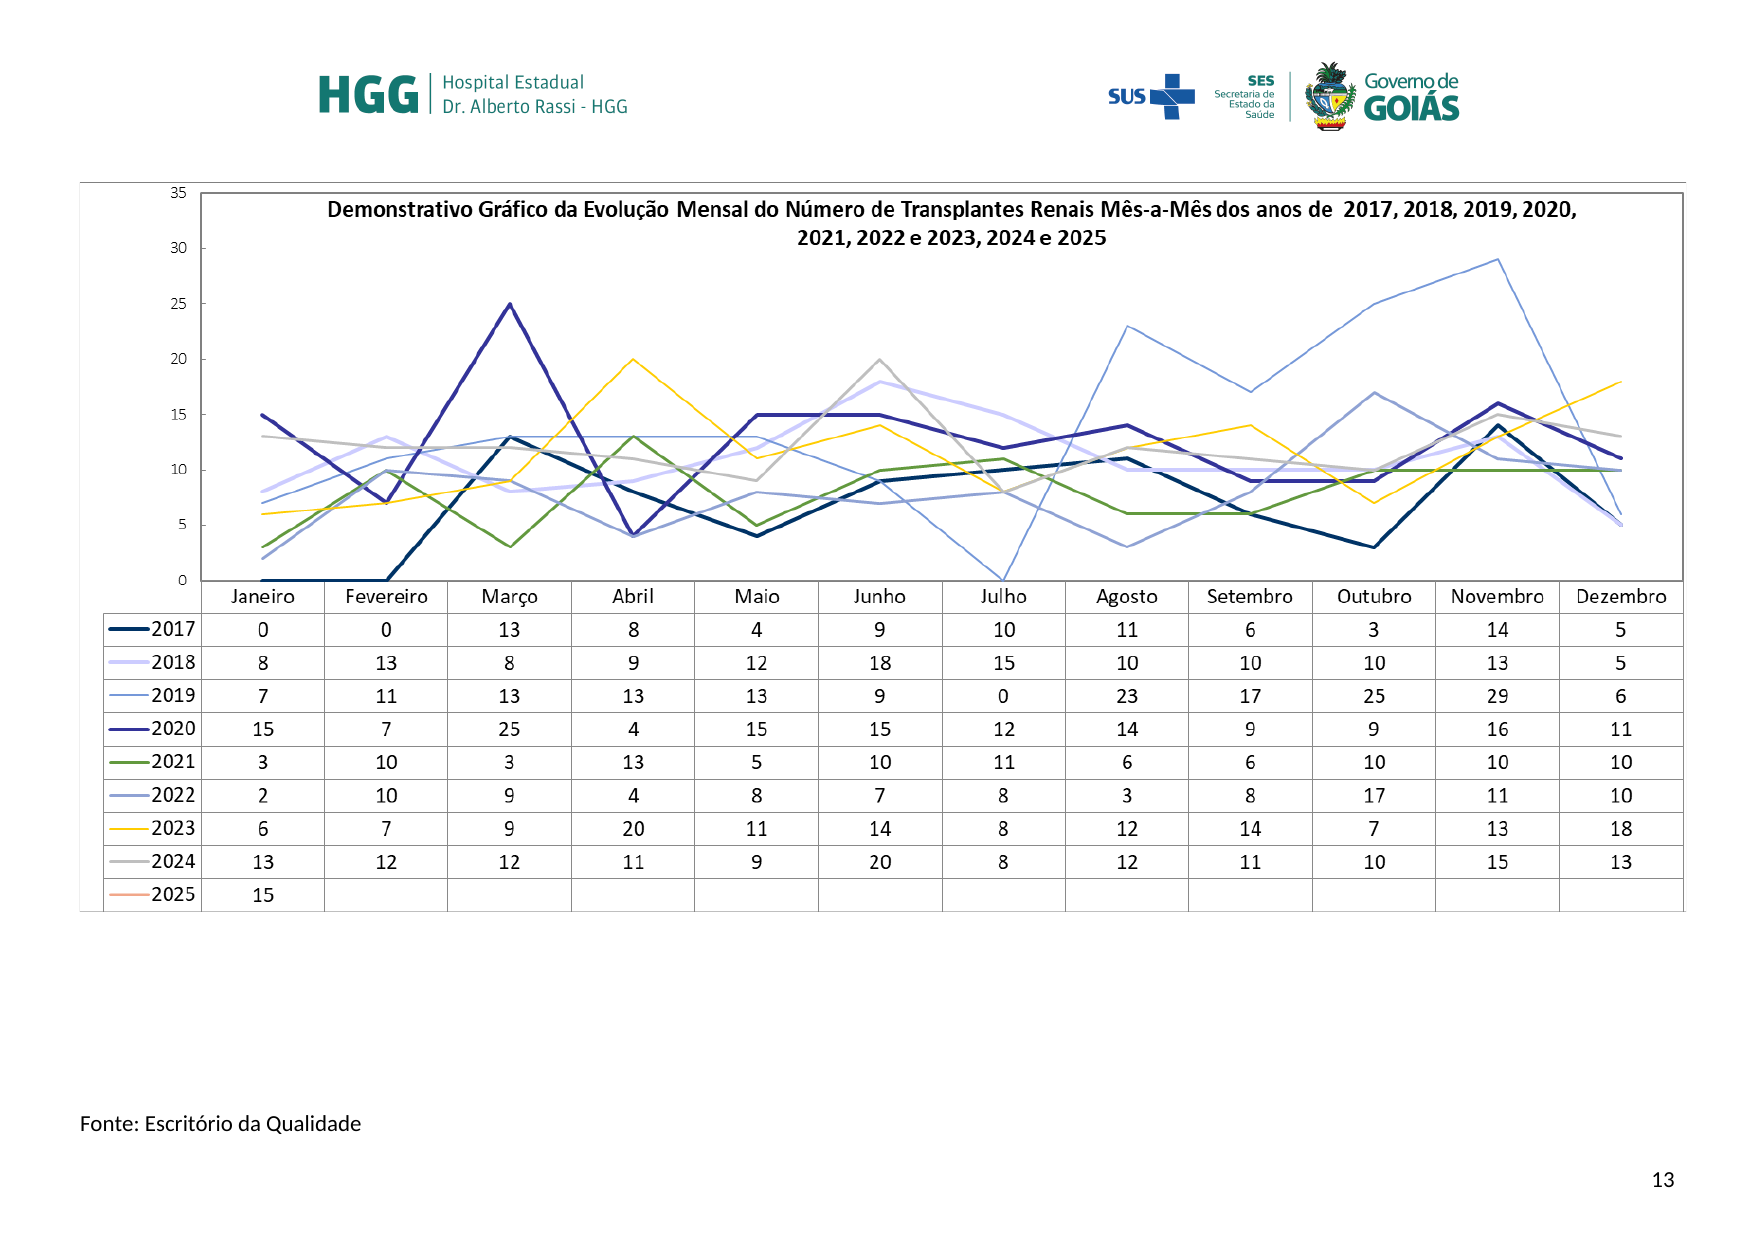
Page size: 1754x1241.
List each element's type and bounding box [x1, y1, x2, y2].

picture [79, 182, 1687, 912]
picture [267, 21, 1508, 154]
